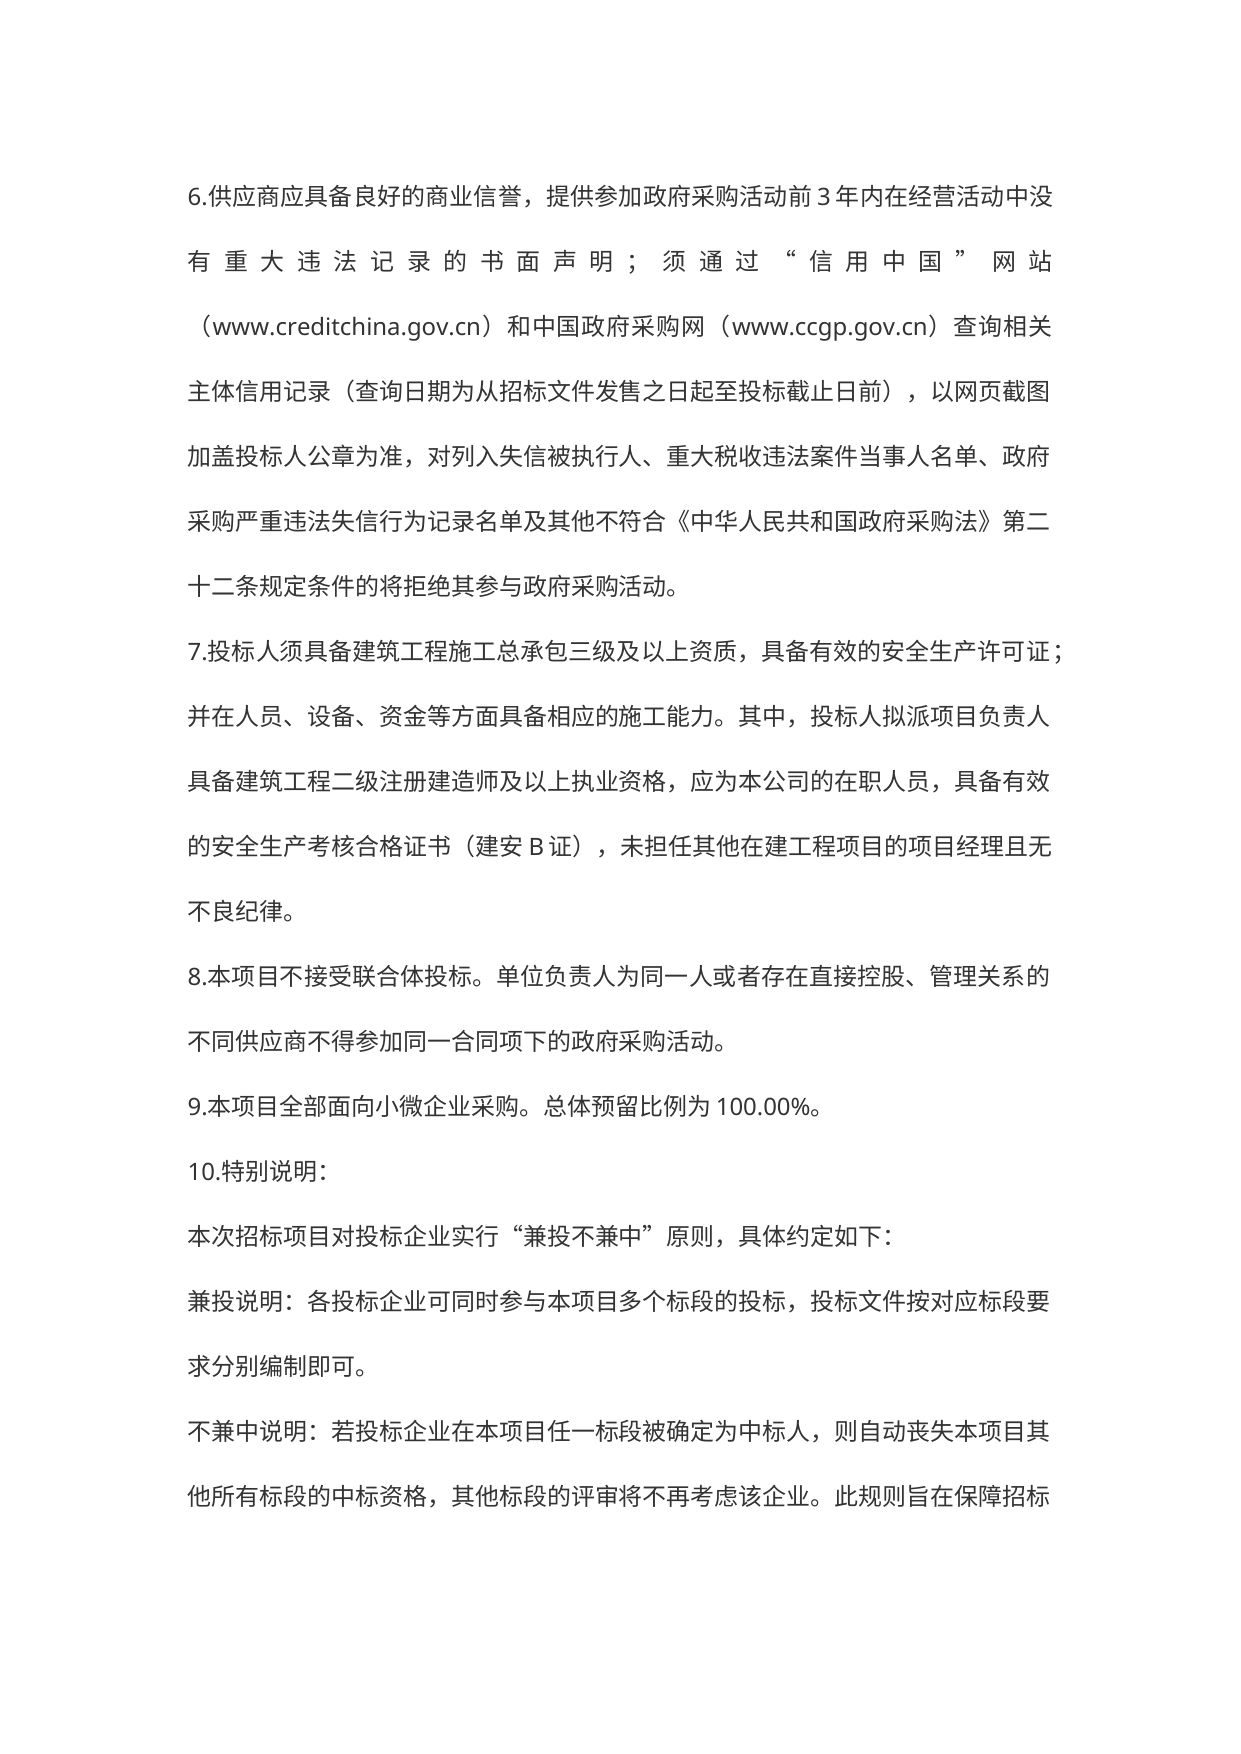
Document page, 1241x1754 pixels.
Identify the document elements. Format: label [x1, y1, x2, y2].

text [187, 162, 1053, 1527]
